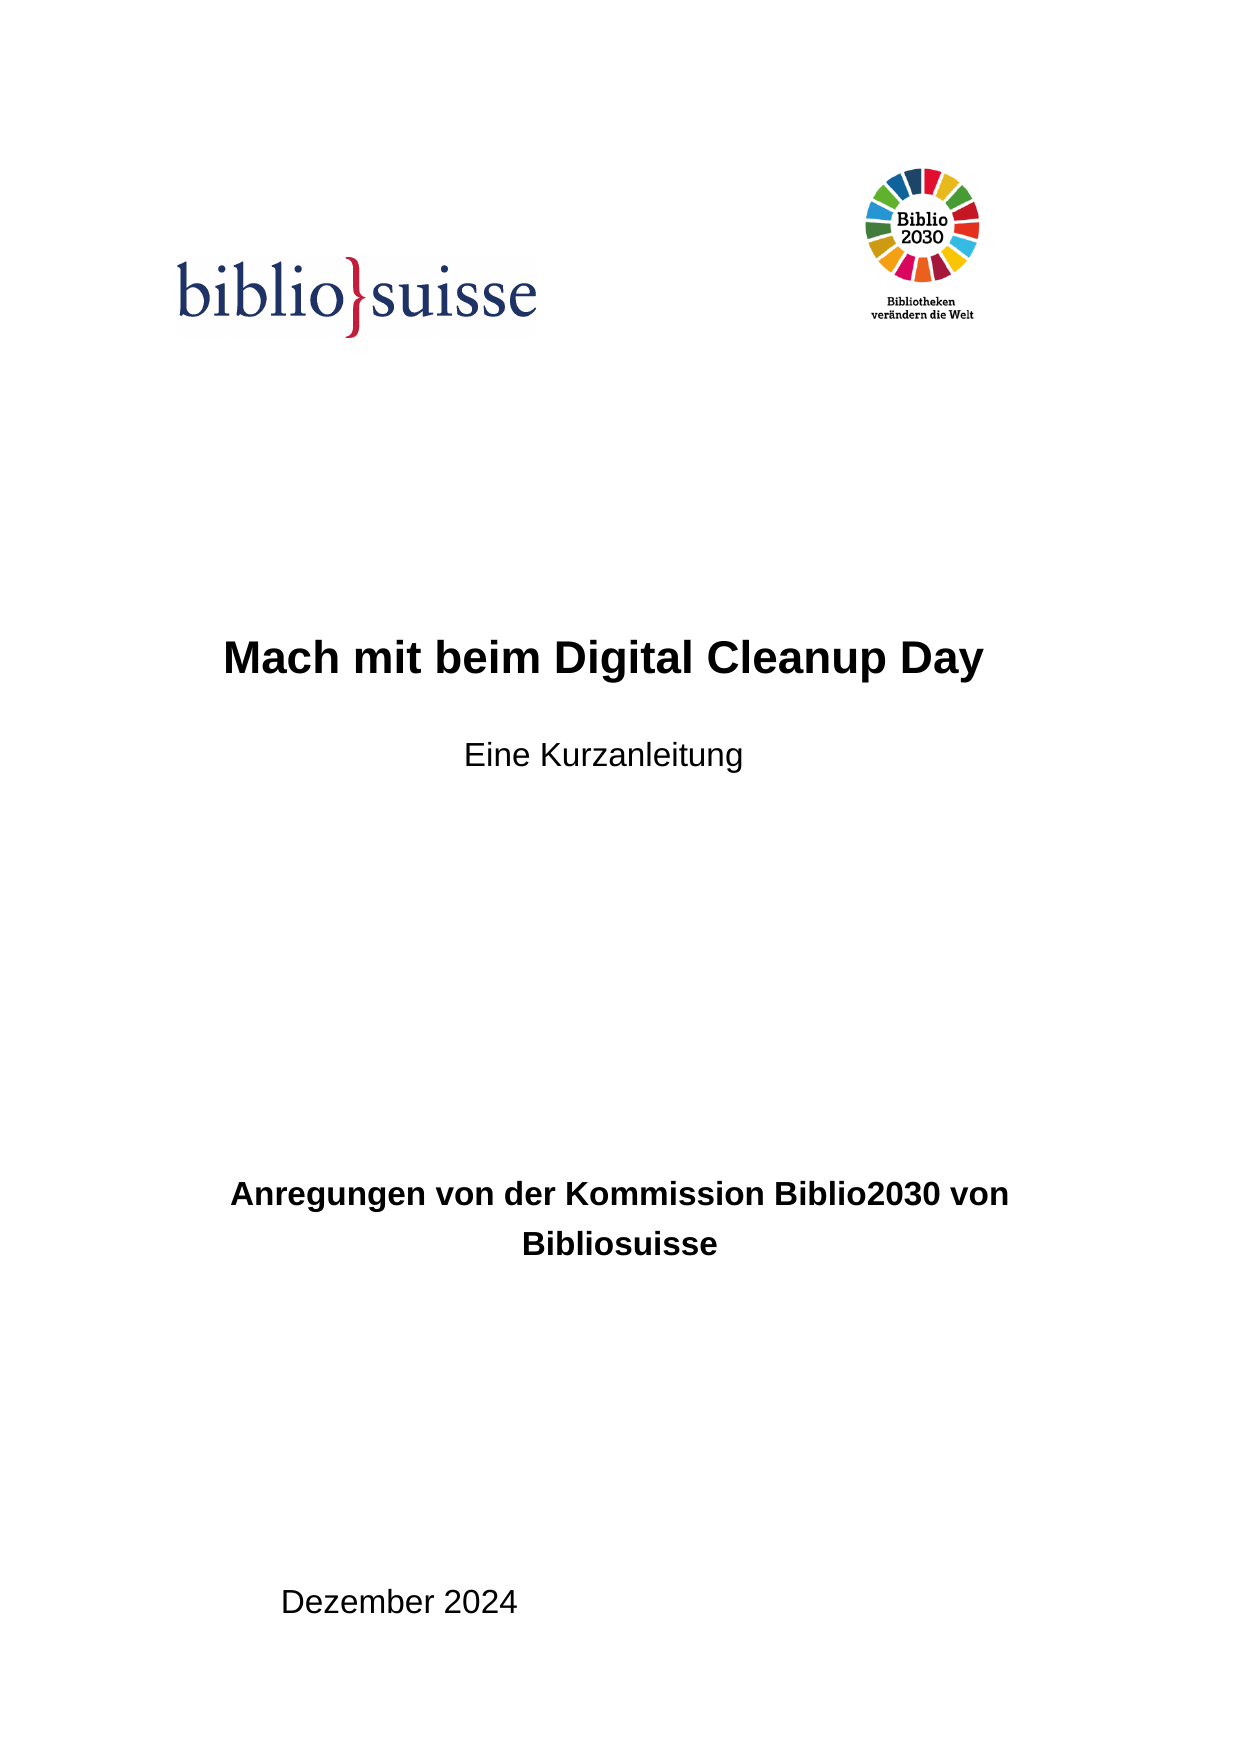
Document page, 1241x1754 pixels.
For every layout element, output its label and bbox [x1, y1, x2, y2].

picture [177, 257, 536, 338]
picture [841, 143, 1004, 338]
